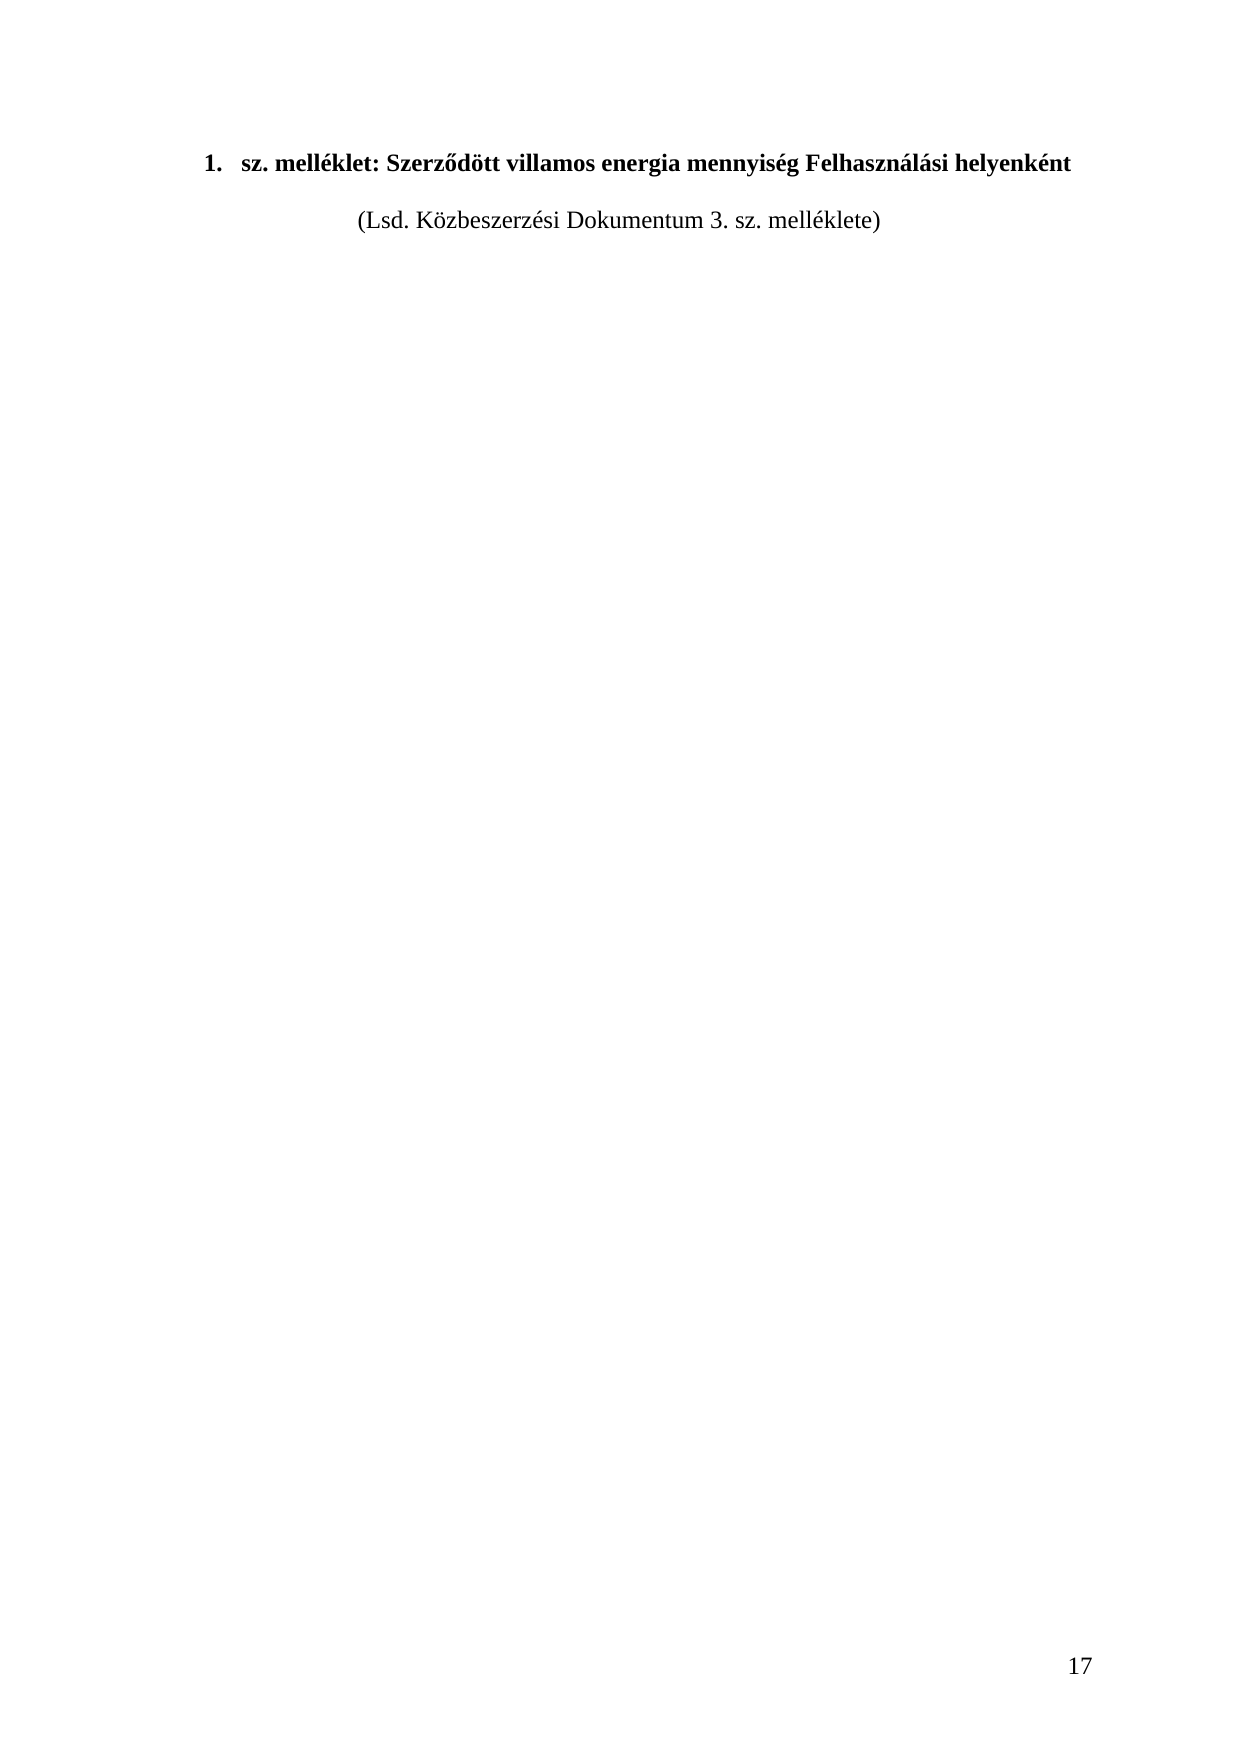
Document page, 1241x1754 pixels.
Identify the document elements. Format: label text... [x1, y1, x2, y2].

text (Lsd. Közbeszerzési Dokumentum 3. sz. melléklete) [148, 205, 1090, 234]
list sz. melléklet: Szerződött villamos energia mennyiség Felhasználási helyenként [185, 148, 1090, 176]
